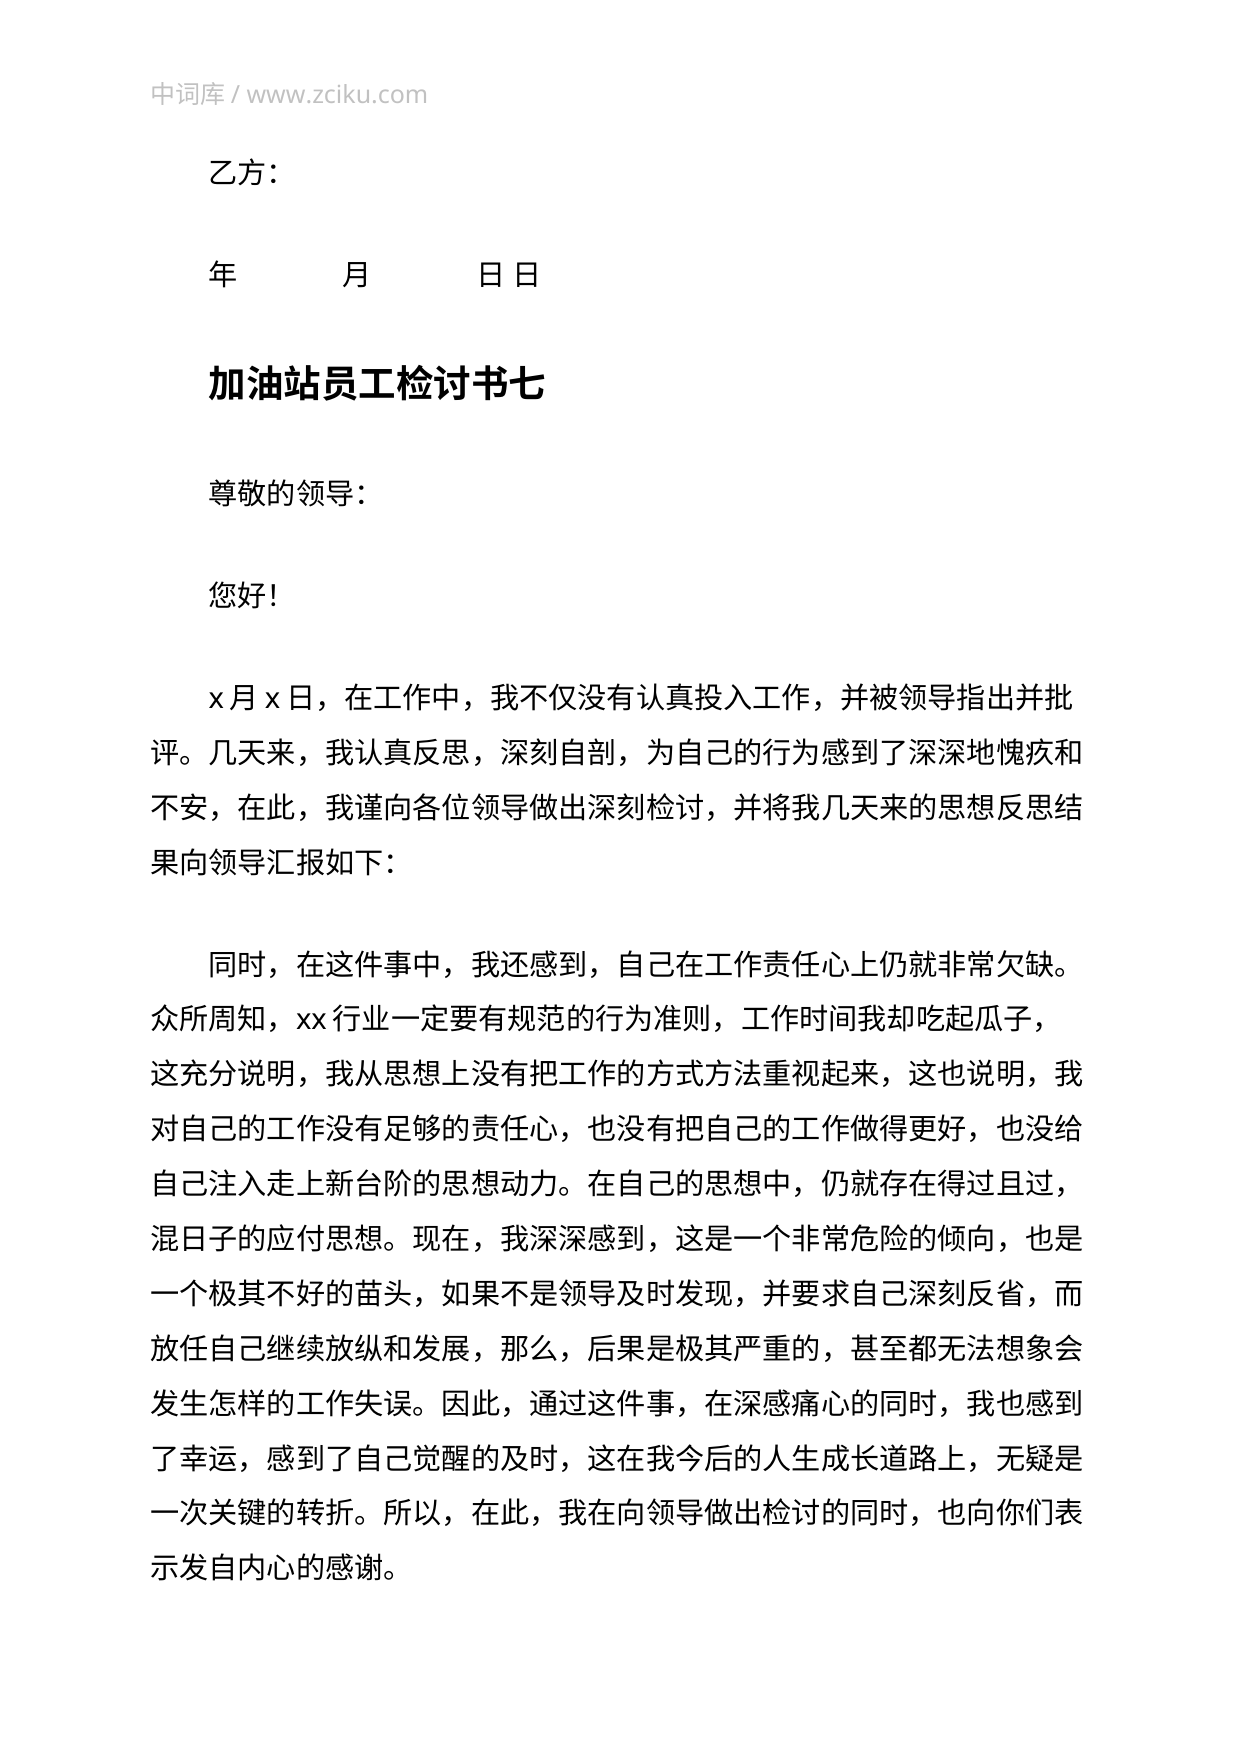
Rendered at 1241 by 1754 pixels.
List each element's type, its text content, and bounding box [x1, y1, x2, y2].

text 同时，在这件事中，我还感到，自己在工作责任心上仍就非常欠缺。众所周知，xx行业一定要有规范的行为准则，工作时间我却吃起瓜子，这充分说明，我从思想上没有把工作的方式方法重视起来，这也说明，我对自己的工作没有足够的责任心，也没有把自己的工作做得更好，也没给自己注入走上新台阶的思想动力。在自己的思想中，仍就存在得过且过，混日子的应付思想。现在，我深深感到，这是一个非常危险的倾向，也是一个极其不好的苗头，如果不是领导及时发现，并要求自己深刻反省，而放任自己继续放纵和发展，那么，后果是极其严重的，甚至都无法想象会发生怎样的工作失误。因此，通过这件事，在深感痛心的同时，我也感到了幸运，感到了自己觉醒的及时，这在我今后的人生成长道路上，无疑是一次关键的转折。所以，在此，我在向领导做出检讨的同时，也向你们表示发自内心的感谢。 [150, 941, 1090, 1587]
text 您好！ [150, 573, 1090, 615]
text x月x日，在工作中，我不仅没有认真投入工作，并被领导指出并批评。几天来，我认真反思，深刻自剖，为自己的行为感到了深深地愧疚和不安，在此，我谨向各位领导做出深刻检讨，并将我几天来的思想反思结果向领导汇报如下： [150, 674, 1090, 882]
text 尊敬的领导： [150, 471, 1090, 513]
text 加油站员工检讨书七 [150, 353, 1090, 408]
text 年 月 日 日 [150, 252, 1090, 294]
text 乙方： [150, 150, 1090, 192]
